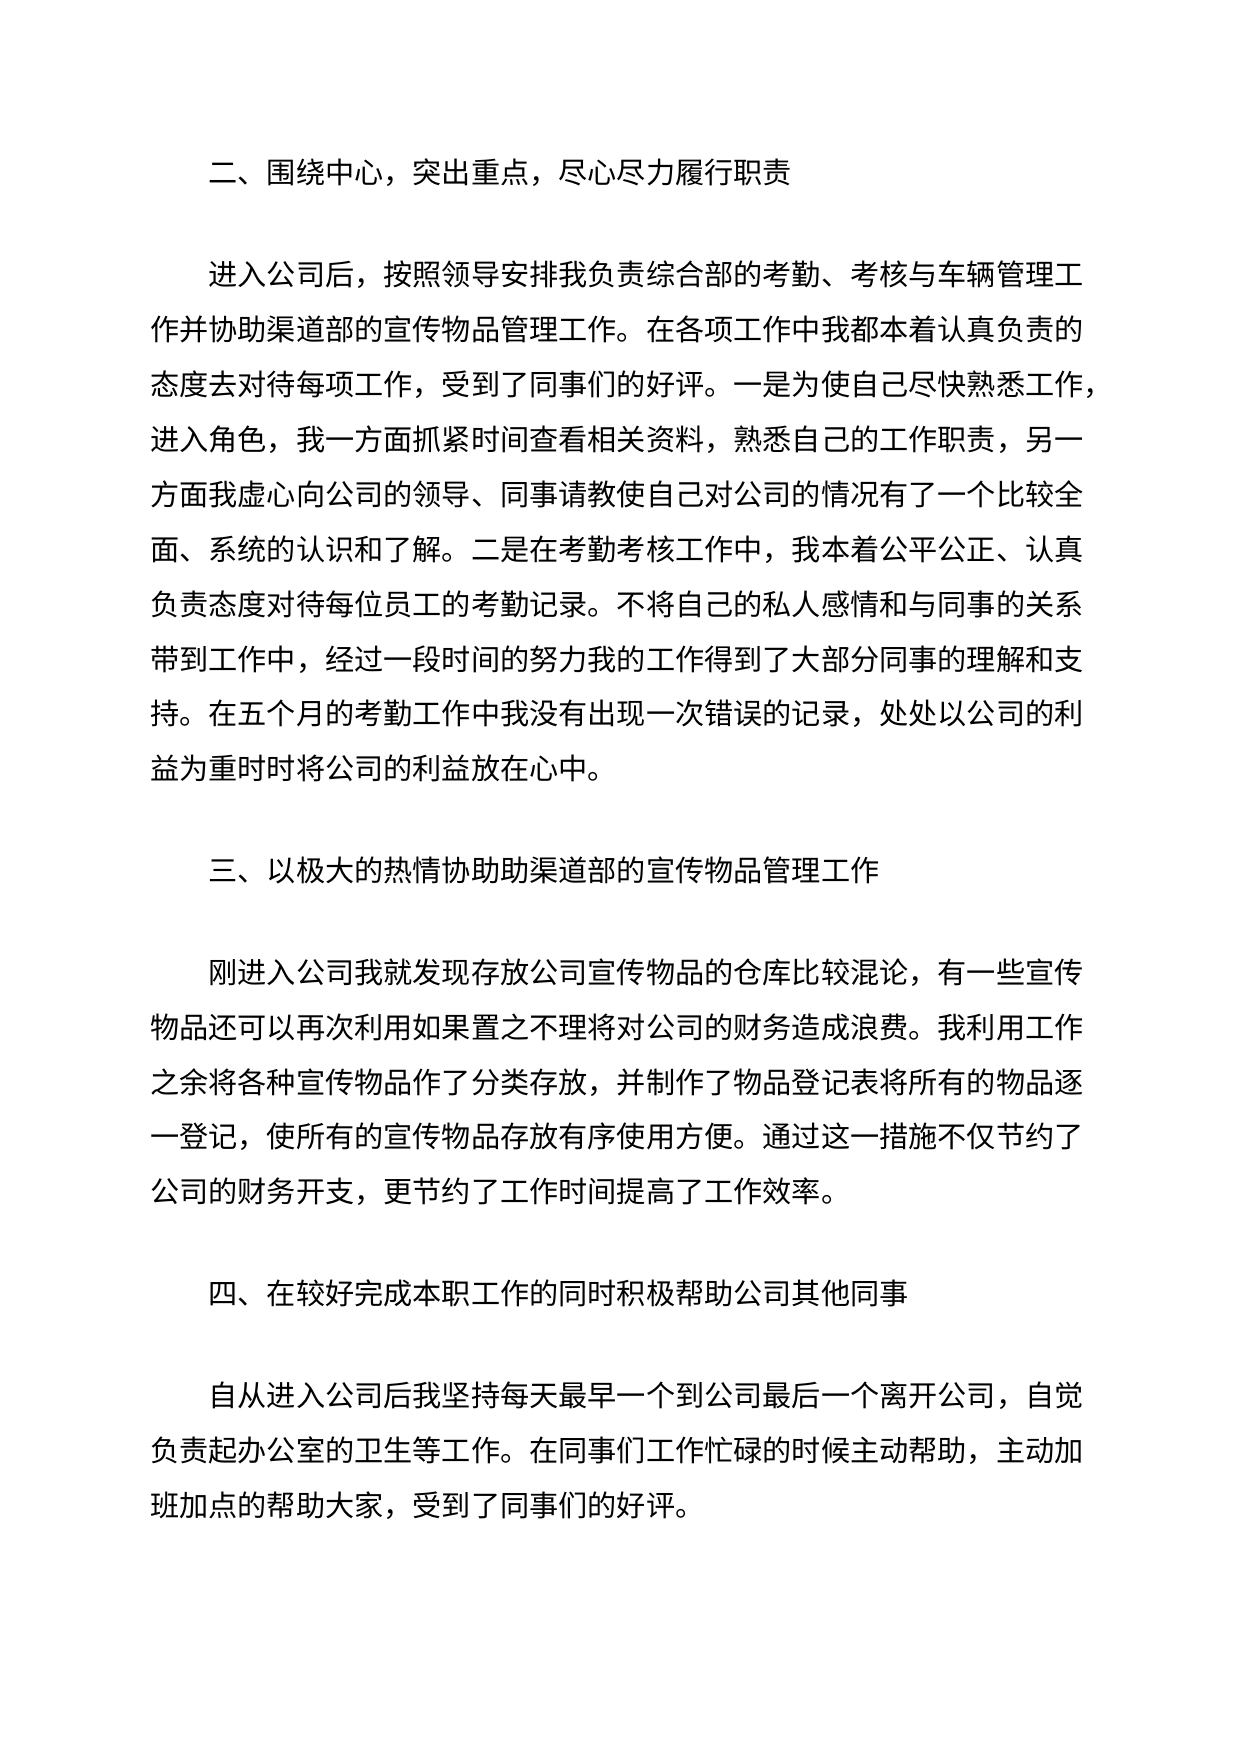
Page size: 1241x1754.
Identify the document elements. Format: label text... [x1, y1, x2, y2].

text 自从进入公司后我坚持每天最早一个到公司最后一个离开公司，自觉负责起办公室的卫生等工作。在同事们工作忙碌的时候主动帮助，主动加班加点的帮助大家，受到了同事们的好评。 [150, 1372, 1090, 1524]
text 进入公司后，按照领导安排我负责综合部的考勤、考核与车辆管理工作并协助渠道部的宣传物品管理工作。在各项工作中我都本着认真负责的态度去对待每项工作，受到了同事们的好评。一是为使自己尽快熟悉工作，进入角色，我一方面抓紧时间查看相关资料，熟悉自己的工作职责，另一方面我虚心向公司的领导、同事请教使自己对公司的情况有了一个比较全面、系统的认识和了解。二是在考勤考核工作中，我本着公平公正、认真负责态度对待每位员工的考勤记录。不将自己的私人感情和与同事的关系带到工作中，经过一段时间的努力我的工作得到了大部分同事的理解和支持。在五个月的考勤工作中我没有出现一次错误的记录，处处以公司的利益为重时时将公司的利益放在心中。 [150, 252, 1090, 788]
text 三、以极大的热情协助助渠道部的宣传物品管理工作 [150, 848, 1090, 890]
text 四、在较好完成本职工作的同时积极帮助公司其他同事 [150, 1271, 1090, 1313]
text 刚进入公司我就发现存放公司宣传物品的仓库比较混论，有一些宣传物品还可以再次利用如果置之不理将对公司的财务造成浪费。我利用工作之余将各种宣传物品作了分类存放，并制作了物品登记表将所有的物品逐一登记，使所有的宣传物品存放有序使用方便。通过这一措施不仅节约了公司的财务开支，更节约了工作时间提高了工作效率。 [150, 949, 1090, 1211]
text 二、围绕中心，突出重点，尽心尽力履行职责 [150, 150, 1090, 192]
